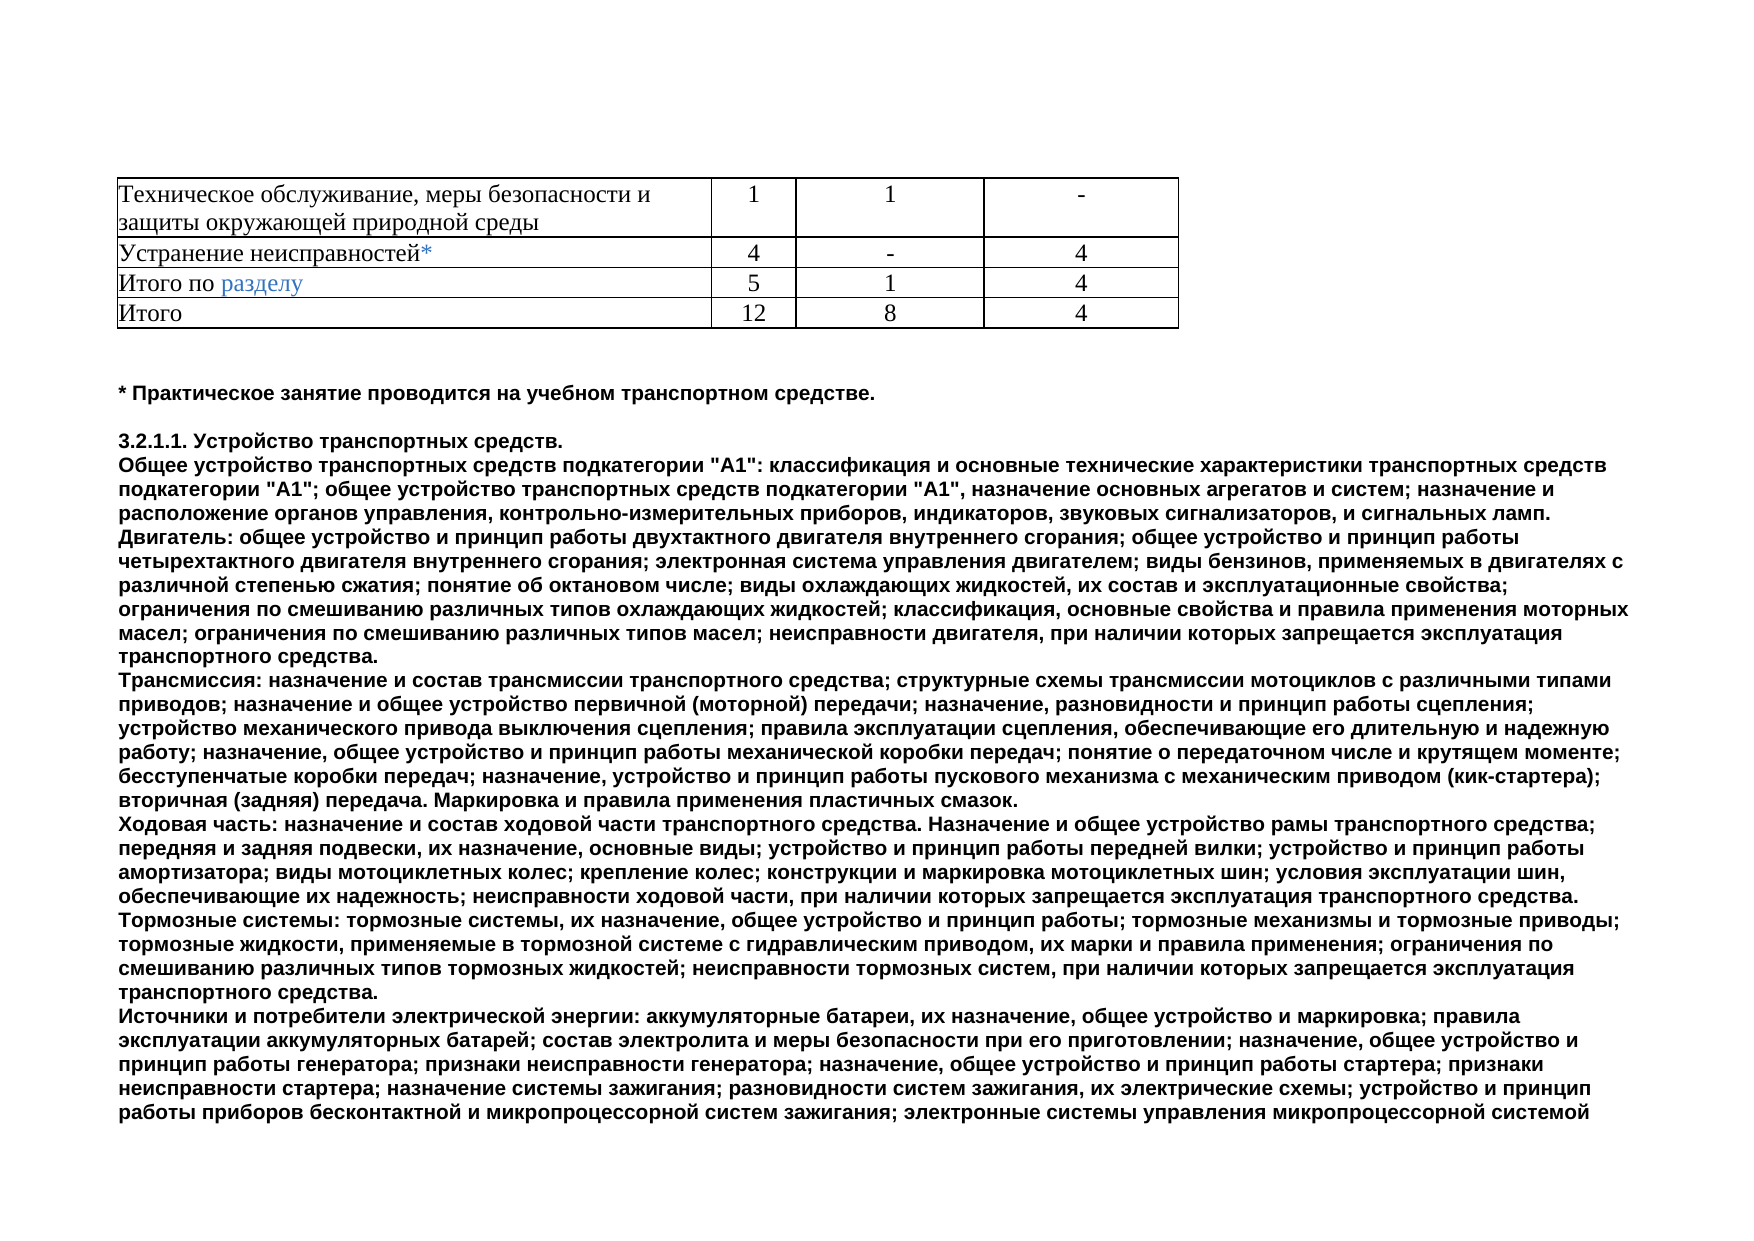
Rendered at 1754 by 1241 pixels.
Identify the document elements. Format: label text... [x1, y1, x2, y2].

table_cell - [797, 238, 983, 267]
table_cell 8 [797, 298, 983, 327]
table_cell 12 [712, 298, 795, 327]
table_cell 4 [985, 268, 1178, 297]
table_cell 4 [712, 238, 795, 267]
table_cell 1 [797, 179, 983, 236]
table_cell Итого по разделу [118, 268, 711, 297]
text Трансмиссия: назначение и состав трансмиссии транспортного средства; структурные схемы трансмиссии мотоциклов с различными типами приводов; назначение и общее устройство первичной (моторной) передачи; назначение, разновидности и принцип работы сцепления; устройство механического привода выключения сцепления; правила эксплуатации сцепления, обеспечивающие его длительную и надежную работу; назначение, общее устройство и принцип работы механической коробки передач; понятие о передаточном числе и крутящем моменте; бесступенчатые коробки передач; назначение, устройство и принцип работы пускового механизма с механическим приводом (кик-стартера); вторичная (задняя) передача. Маркировка и правила применения пластичных смазок. [118, 668, 1636, 812]
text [118, 1004, 1636, 1123]
text Тормозные системы: тормозные системы, их назначение, общее устройство и принцип работы; тормозные механизмы и тормозные приводы; тормозные жидкости, применяемые в тормозной системе с гидравлическим приводом, их марки и правила применения; ограничения по смешиванию различных типов тормозных жидкостей; неисправности тормозных систем, при наличии которых запрещается эксплуатация транспортного средства. [118, 908, 1636, 1004]
text Двигатель: общее устройство и принцип работы двухтактного двигателя внутреннего сгорания; общее устройство и принцип работы четырехтактного двигателя внутреннего сгорания; электронная система управления двигателем; виды бензинов, применяемых в двигателях с различной степенью сжатия; понятие об октановом числе; виды охлаждающих жидкостей, их состав и эксплуатационные свойства; ограничения по смешиванию различных типов охлаждающих жидкостей; классификация, основные свойства и правила применения моторных масел; ограничения по смешиванию различных типов масел; неисправности двигателя, при наличии которых запрещается эксплуатация транспортного средства. [118, 524, 1636, 668]
table_cell Итого [118, 298, 711, 327]
table_cell 4 [985, 238, 1178, 267]
text Общее устройство транспортных средств подкатегории "А1": классификация и основные технические характеристики транспортных средств подкатегории "А1"; общее устройство транспортных средств подкатегории "А1", назначение основных агрегатов и систем; назначение и расположение органов управления, контрольно-измерительных приборов, индикаторов, звуковых сигнализаторов, и сигнальных ламп. [118, 453, 1636, 524]
table_cell - [985, 179, 1178, 236]
text * Практическое занятие проводится на учебном транспортном средстве. [118, 381, 1636, 405]
text 3.2.1.1. Устройство транспортных средств. [118, 429, 1636, 453]
table_cell Техническое обслуживание, меры безопасности и защиты окружающей природной среды [118, 179, 711, 236]
table_cell 1 [797, 268, 983, 297]
table_cell 5 [712, 268, 795, 297]
table_cell 1 [712, 179, 795, 236]
table_cell 4 [985, 298, 1178, 327]
table_cell Устранение неисправностей* [118, 238, 711, 267]
text Ходовая часть: назначение и состав ходовой части транспортного средства. Назначение и общее устройство рамы транспортного средства; передняя и задняя подвески, их назначение, основные виды; устройство и принцип работы передней вилки; устройство и принцип работы амортизатора; виды мотоциклетных колес; крепление колес; конструкции и маркировка мотоциклетных шин; условия эксплуатации шин, обеспечивающие их надежность; неисправности ходовой части, при наличии которых запрещается эксплуатация транспортного средства. [118, 812, 1636, 908]
